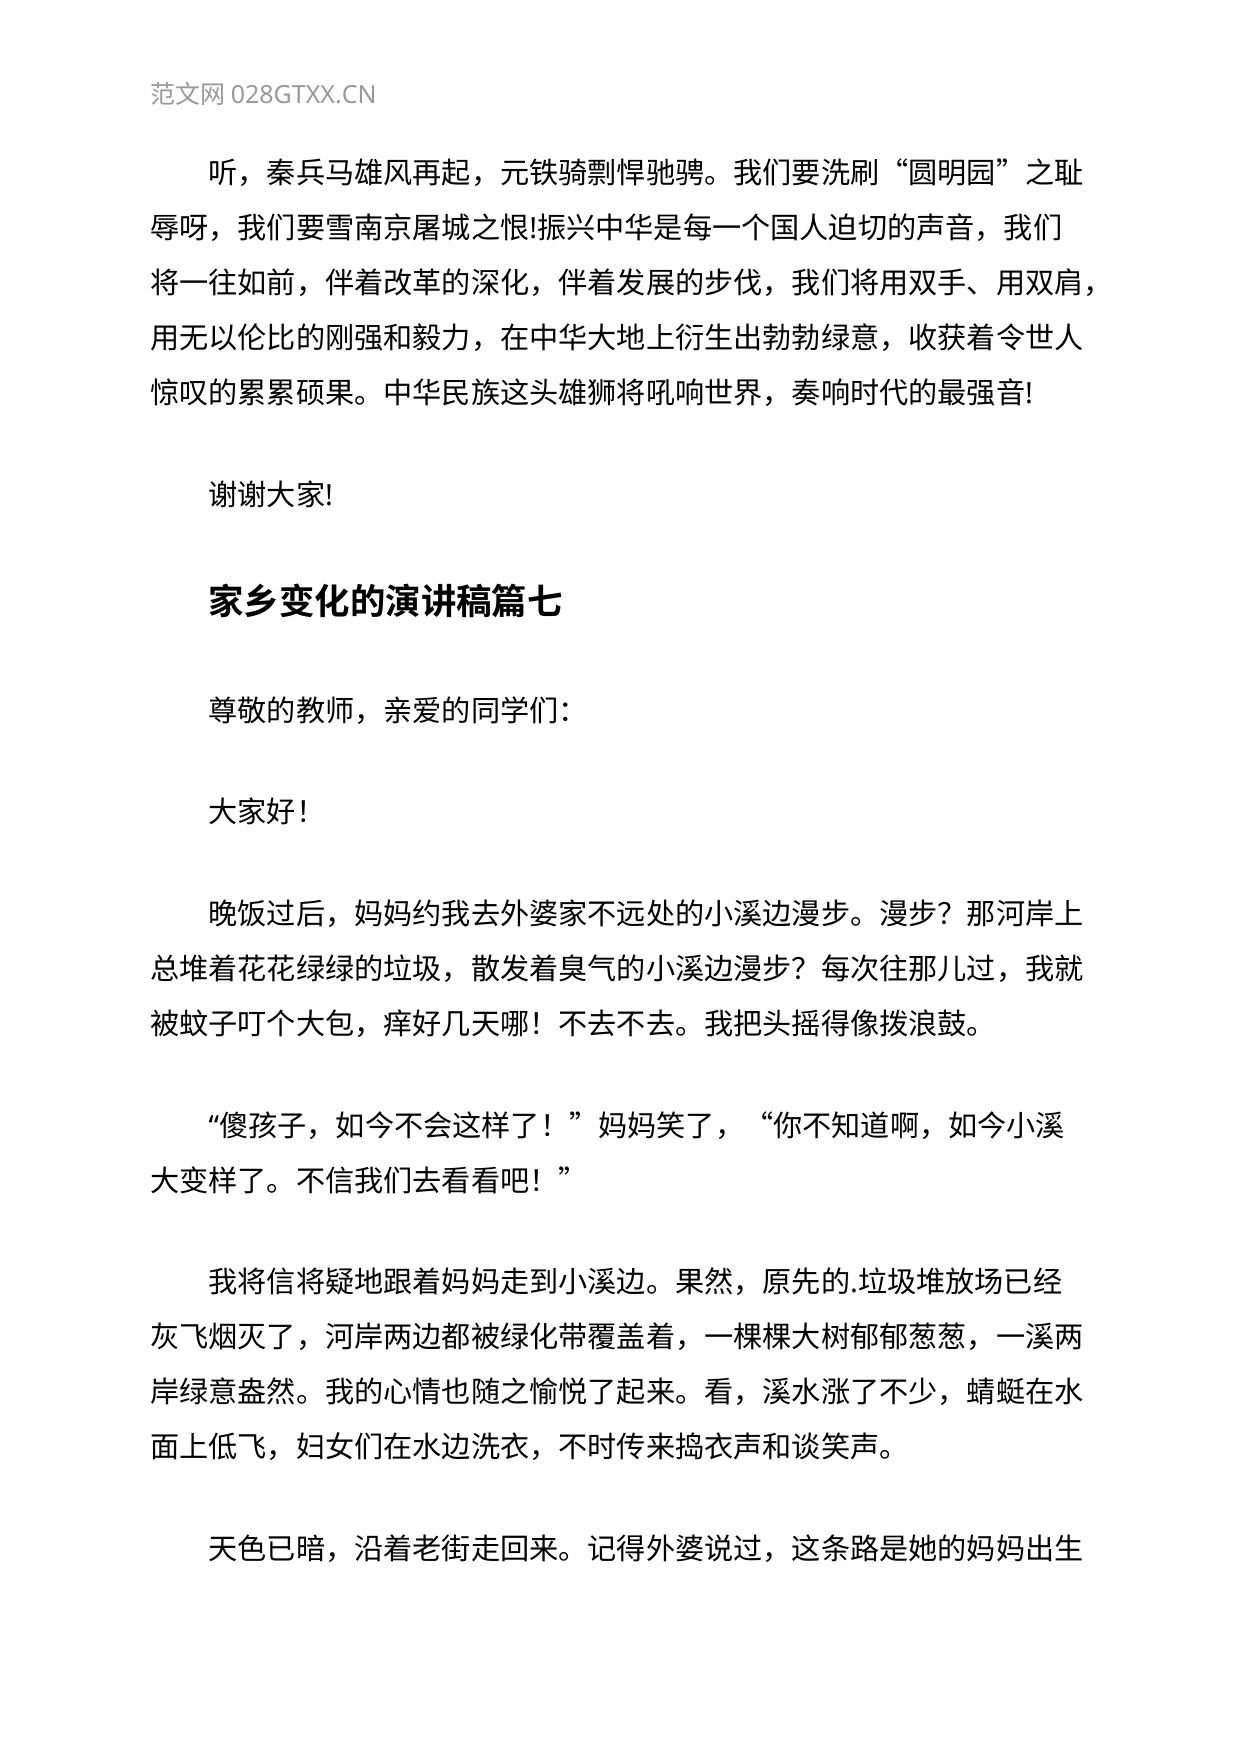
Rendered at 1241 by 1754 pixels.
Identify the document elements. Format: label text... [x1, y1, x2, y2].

text 尊敬的教师，亲爱的同学们： [150, 687, 1090, 729]
text 谢谢大家! [150, 472, 1090, 514]
text 我将信将疑地跟着妈妈走到小溪边。果然，原先的.垃圾堆放场已经灰飞烟灭了，河岸两边都被绿化带覆盖着，一棵棵大树郁郁葱葱，一溪两岸绿意盎然。我的心情也随之愉悦了起来。看，溪水涨了不少，蜻蜓在水面上低飞，妇女们在水边洗衣，不时传来捣衣声和谈笑声。 [150, 1259, 1090, 1466]
text 听，秦兵马雄风再起，元铁骑剽悍驰骋。我们要洗刷“圆明园”之耻辱呀，我们要雪南京屠城之恨!振兴中华是每一个国人迫切的声音，我们将一往如前，伴着改革的深化，伴着发展的步伐，我们将用双手、用双肩，用无以伦比的刚强和毅力，在中华大地上衍生出勃勃绿意，收获着令世人惊叹的累累硕果。中华民族这头雄狮将吼响世界，奏响时代的最强音! [150, 150, 1090, 412]
text 家乡变化的演讲稿篇七 [150, 574, 1090, 625]
text 晚饭过后，妈妈约我去外婆家不远处的小溪边漫步。漫步？那河岸上总堆着花花绿绿的垃圾，散发着臭气的小溪边漫步？每次往那儿过，我就被蚊子叮个大包，痒好几天哪！不去不去。我把头摇得像拨浪鼓。 [150, 891, 1090, 1043]
text “傻孩子，如今不会这样了！”妈妈笑了，“你不知道啊，如今小溪大变样了。不信我们去看看吧！” [150, 1102, 1090, 1199]
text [150, 1526, 1090, 1568]
text 大家好！ [150, 789, 1090, 831]
